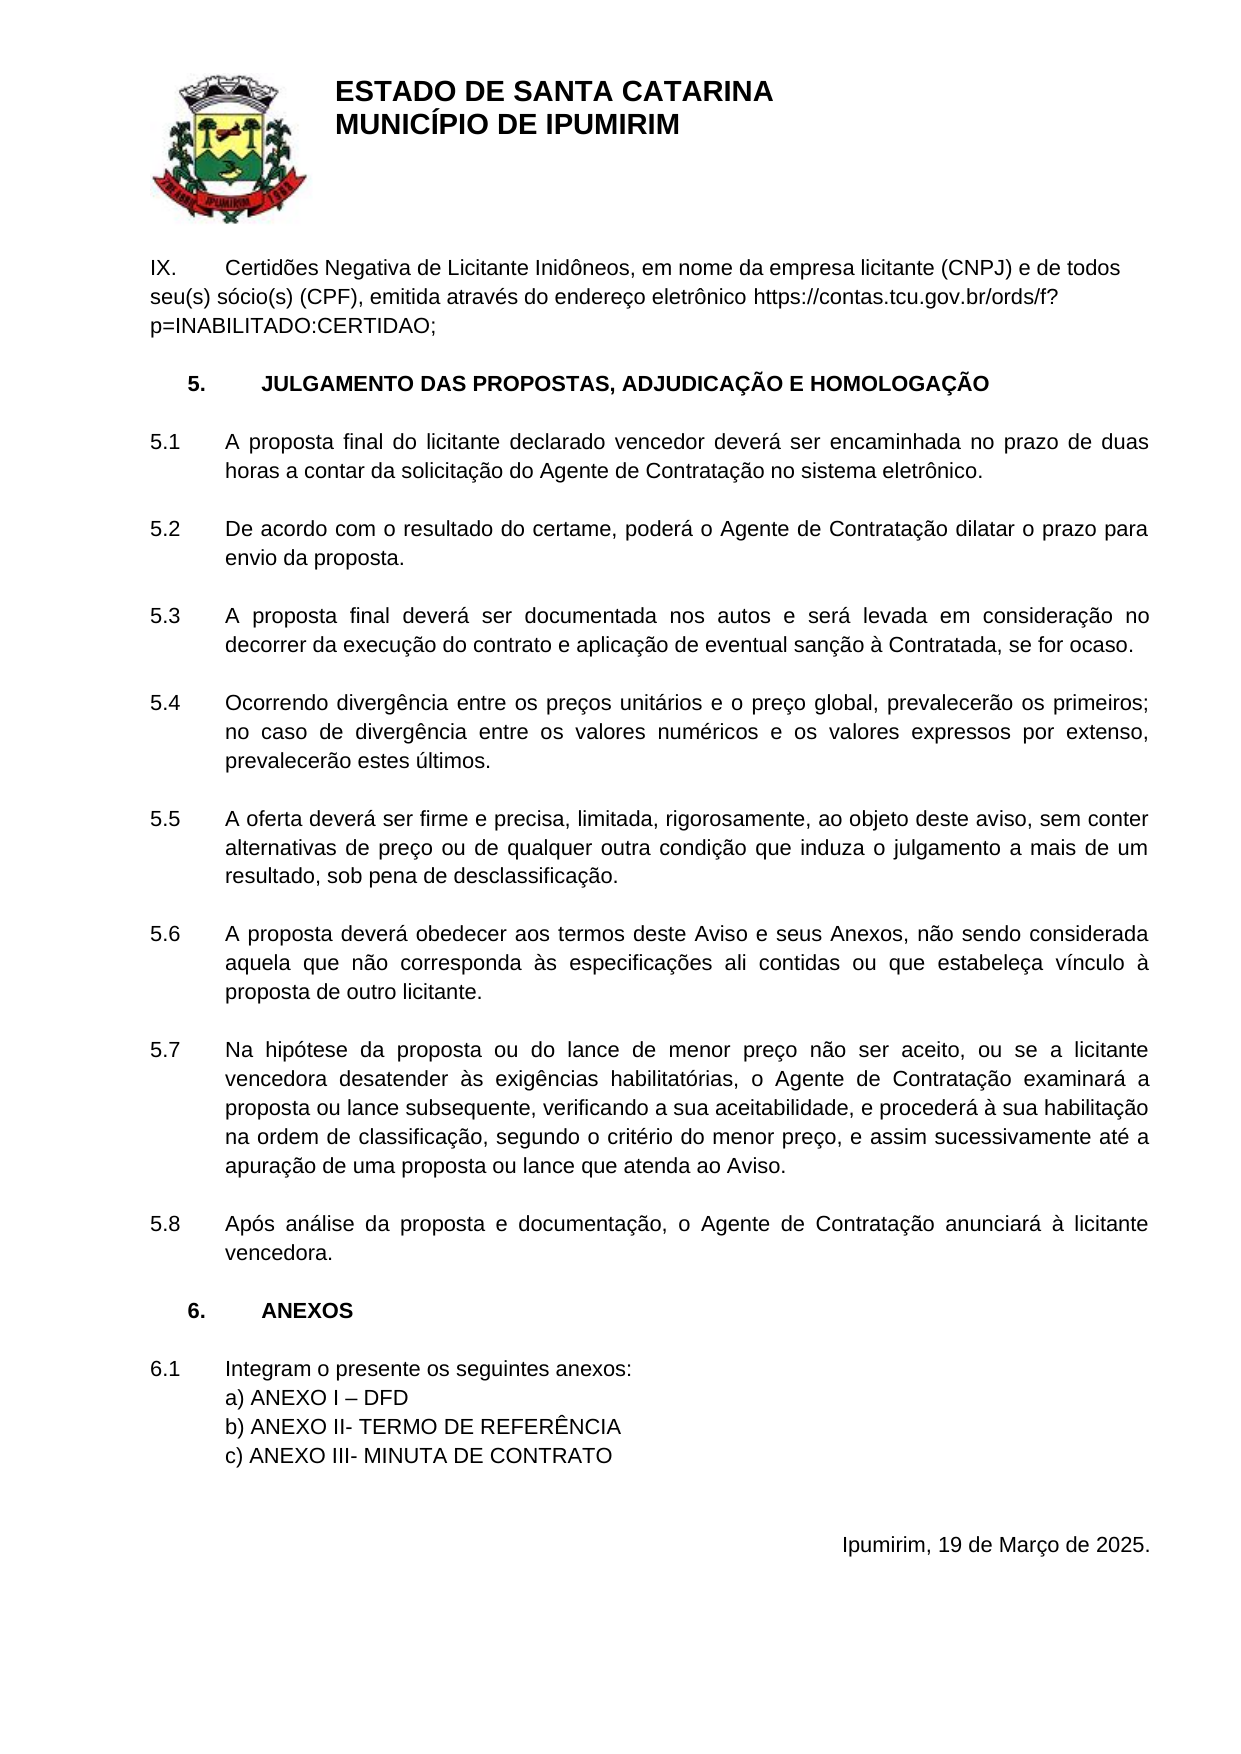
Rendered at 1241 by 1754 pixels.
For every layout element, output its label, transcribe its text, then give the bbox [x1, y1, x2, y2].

text c) ANEXO III- MINUTA DE CONTRATO [225, 1443, 1151, 1468]
text a) ANEXO I – DFD [225, 1385, 1151, 1410]
list A oferta deverá ser firme e precisa, limitada, rigorosamente, ao objeto deste aviso, sem conter alternativas de preço ou de qualquer outra condição que induza o julgamento a mais de um resultado, sob pena de desclassificação. [150, 806, 1151, 889]
list Após análise da proposta e documentação, o Agente de Contratação anunciará à licitante vencedora. [150, 1211, 1151, 1265]
list ANEXOS [187, 1298, 1151, 1323]
list Integram o presente os seguintes anexos: [150, 1356, 1151, 1381]
list A proposta deverá obedecer aos termos deste Aviso e seus Anexos, não sendo considerada aquela que não corresponda às especificações ali contidas ou que estabeleça vínculo à proposta de outro licitante. [150, 921, 1151, 1004]
picture [150, 73, 313, 227]
subtitle Certidões Negativa de Licitante Inidôneos, em nome da empresa licitante (CNPJ) e de todos seu(s) sócio(s) (CPF), emitida através do endereço eletrônico https://contas.tcu.gov.br/ords/f?p=INABILITADO:CERTIDAO; [150, 255, 1151, 338]
list A proposta final deverá ser documentada nos autos e será levada em consideração no decorrer da execução do contrato e aplicação de eventual sanção à Contratada, se for ocaso. [150, 603, 1151, 657]
list De acordo com o resultado do certame, poderá o Agente de Contratação dilatar o prazo para envio da proposta. [150, 516, 1151, 570]
text b) ANEXO II- TERMO DE REFERÊNCIA [225, 1414, 1151, 1439]
list A proposta final do licitante declarado vencedor deverá ser encaminhada no prazo de duas horas a contar da solicitação do Agente de Contratação no sistema eletrônico. [150, 429, 1151, 483]
list Ocorrendo divergência entre os preços unitários e o preço global, prevalecerão os primeiros; no caso de divergência entre os valores numéricos e os valores expressos por extenso, prevalecerão estes últimos. [150, 690, 1151, 773]
text Ipumirim, 19 de Março de 2025. [150, 1532, 1151, 1557]
list JULGAMENTO DAS PROPOSTAS, ADJUDICAÇÃO E HOMOLOGAÇÃO [187, 371, 1151, 396]
list Na hipótese da proposta ou do lance de menor preço não ser aceito, ou se a licitante vencedora desatender às exigências habilitatórias, o Agente de Contratação examinará a proposta ou lance subsequente, verificando a sua aceitabilidade, e procederá à sua habilitação na ordem de classificação, segundo o critério do menor preço, e assim sucessivamente até a apuração de uma proposta ou lance que atenda ao Aviso. [150, 1037, 1151, 1178]
